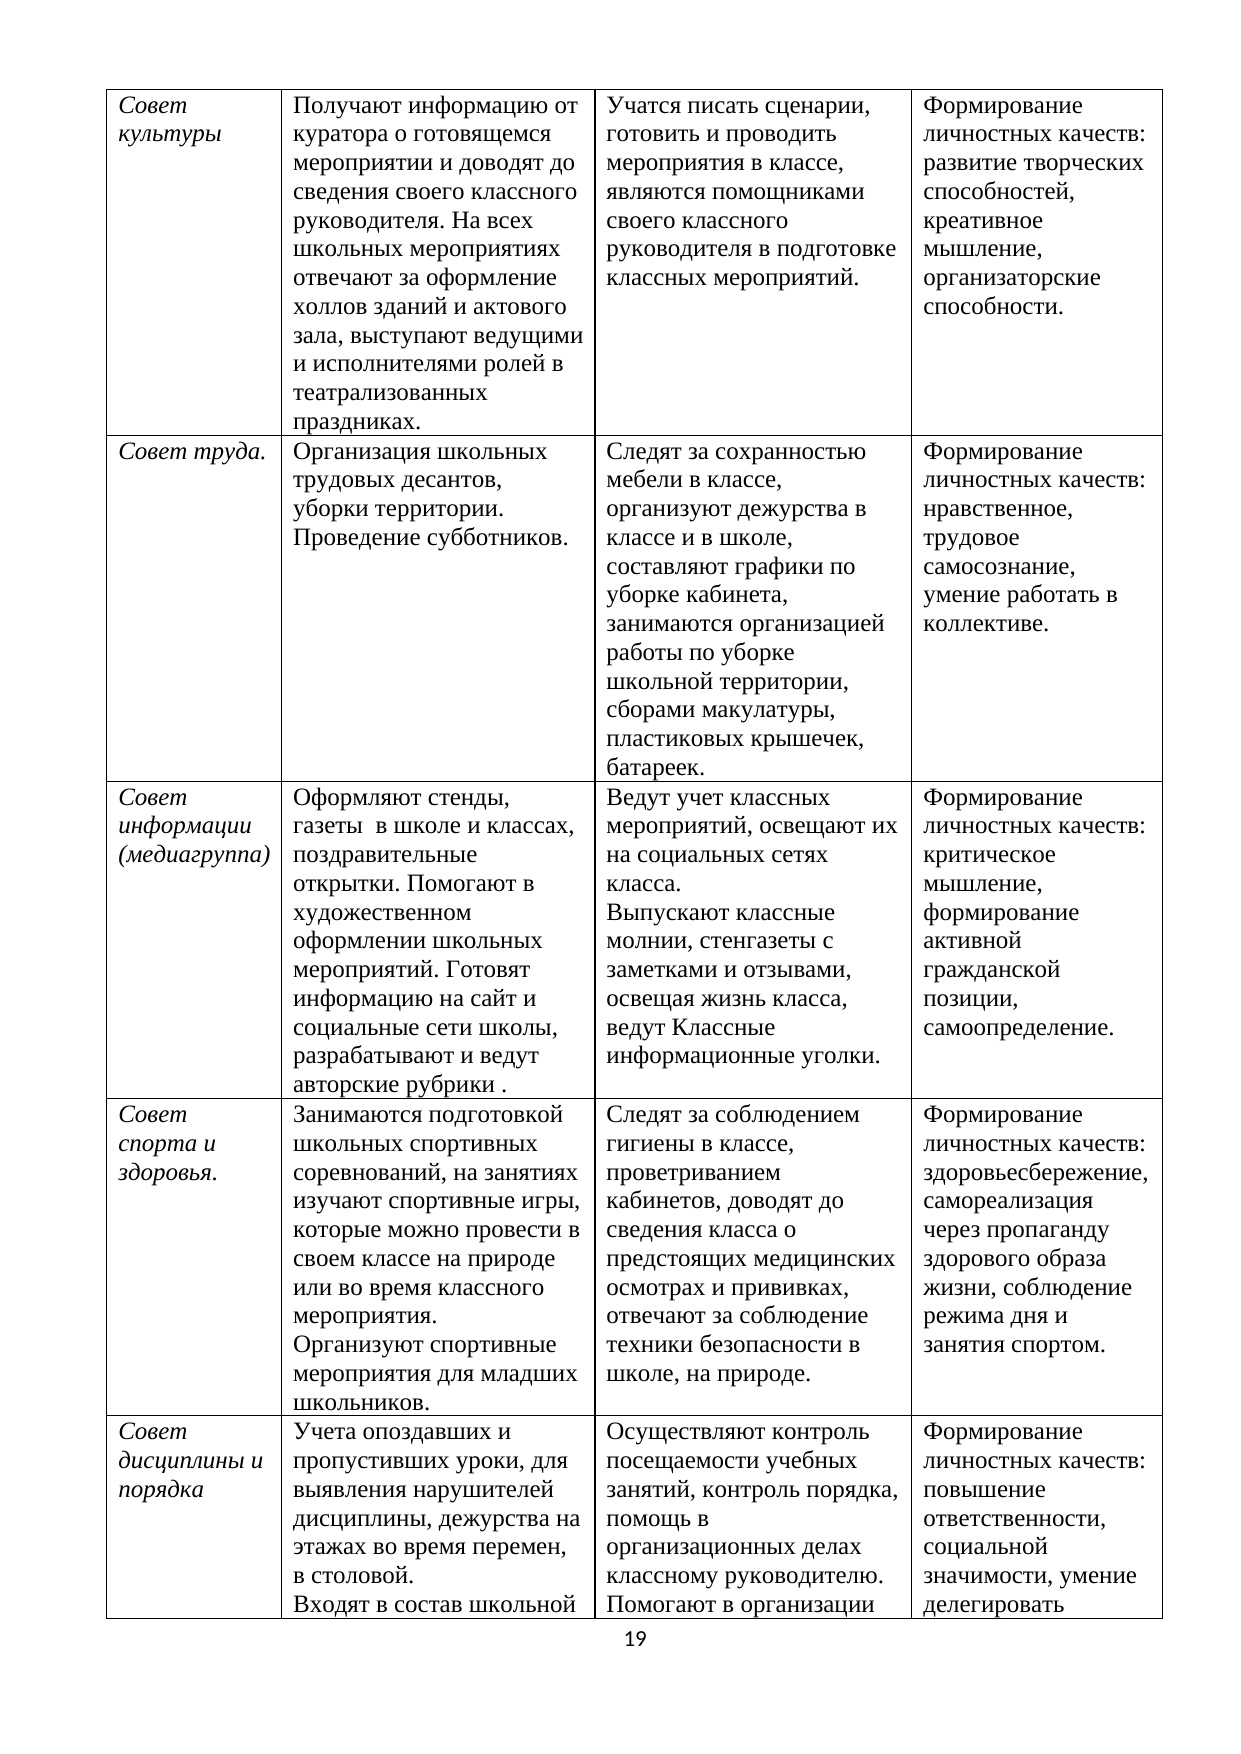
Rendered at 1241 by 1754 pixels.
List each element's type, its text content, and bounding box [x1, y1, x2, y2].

table_cell Совет информации (медиагруппа) [107, 782, 281, 1098]
table_cell Занимаются подготовкой школьных спортивных соревнований, на занятиях изучают спортивные игры, которые можно провести в своем классе на природе или во время классного мероприятия. Организуют спортивные мероприятия для младших школьников. [282, 1099, 594, 1415]
table_cell Формирование личностных качеств: критическое мышление, формирование активной гражданской позиции, самоопределение. [912, 782, 1162, 1098]
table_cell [282, 1416, 594, 1618]
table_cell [596, 1416, 911, 1618]
table_cell Формирование личностных качеств: развитие творческих способностей, креативное мышление, организаторские способности. [912, 90, 1162, 435]
table_cell Учатся писать сценарии, готовить и проводить мероприятия в классе, являются помощниками своего классного руководителя в подготовке классных мероприятий. [596, 90, 911, 435]
table_cell Формирование личностных качеств: здоровьесбережение, самореализация через пропаганду здорового образа жизни, соблюдение режима дня и занятия спортом. [912, 1099, 1162, 1415]
table_cell Ведут учет классных мероприятий, освещают их на социальных сетях класса. Выпускают классные молнии, стенгазеты с заметками и отзывами, освещая жизнь класса, ведут Классные информационные уголки. [596, 782, 911, 1098]
table_cell Следят за сохранностью мебели в классе, организуют дежурства в классе и в школе, составляют графики по уборке кабинета, занимаются организацией работы по уборке школьной территории, сборами макулатуры, пластиковых крышечек, батареек. [596, 436, 911, 781]
table_cell Совет культуры [107, 90, 281, 435]
table_cell Оформляют стенды, газеты в школе и классах, поздравительные открытки. Помогают в художественном оформлении школьных мероприятий. Готовят информацию на сайт и социальные сети школы, разрабатывают и ведут авторские рубрики . [282, 782, 594, 1098]
table_cell Совет спорта и здоровья. [107, 1099, 281, 1415]
table_cell Получают информацию от куратора о готовящемся мероприятии и доводят до сведения своего классного руководителя. На всех школьных мероприятиях отвечают за оформление холлов зданий и актового зала, выступают ведущими и исполнителями ролей в театрализованных праздниках. [282, 90, 594, 435]
table_cell Совет труда. [107, 436, 281, 781]
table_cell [107, 1416, 281, 1618]
table_cell Следят за соблюдением гигиены в классе, проветриванием кабинетов, доводят до сведения класса о предстоящих медицинских осмотрах и прививках, отвечают за соблюдение техники безопасности в школе, на природе. [596, 1099, 911, 1415]
table_cell Формирование личностных качеств: нравственное, трудовое самосознание, умение работать в коллективе. [912, 436, 1162, 781]
table_cell Организация школьных трудовых десантов, уборки территории. Проведение субботников. [282, 436, 594, 781]
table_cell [912, 1416, 1162, 1618]
